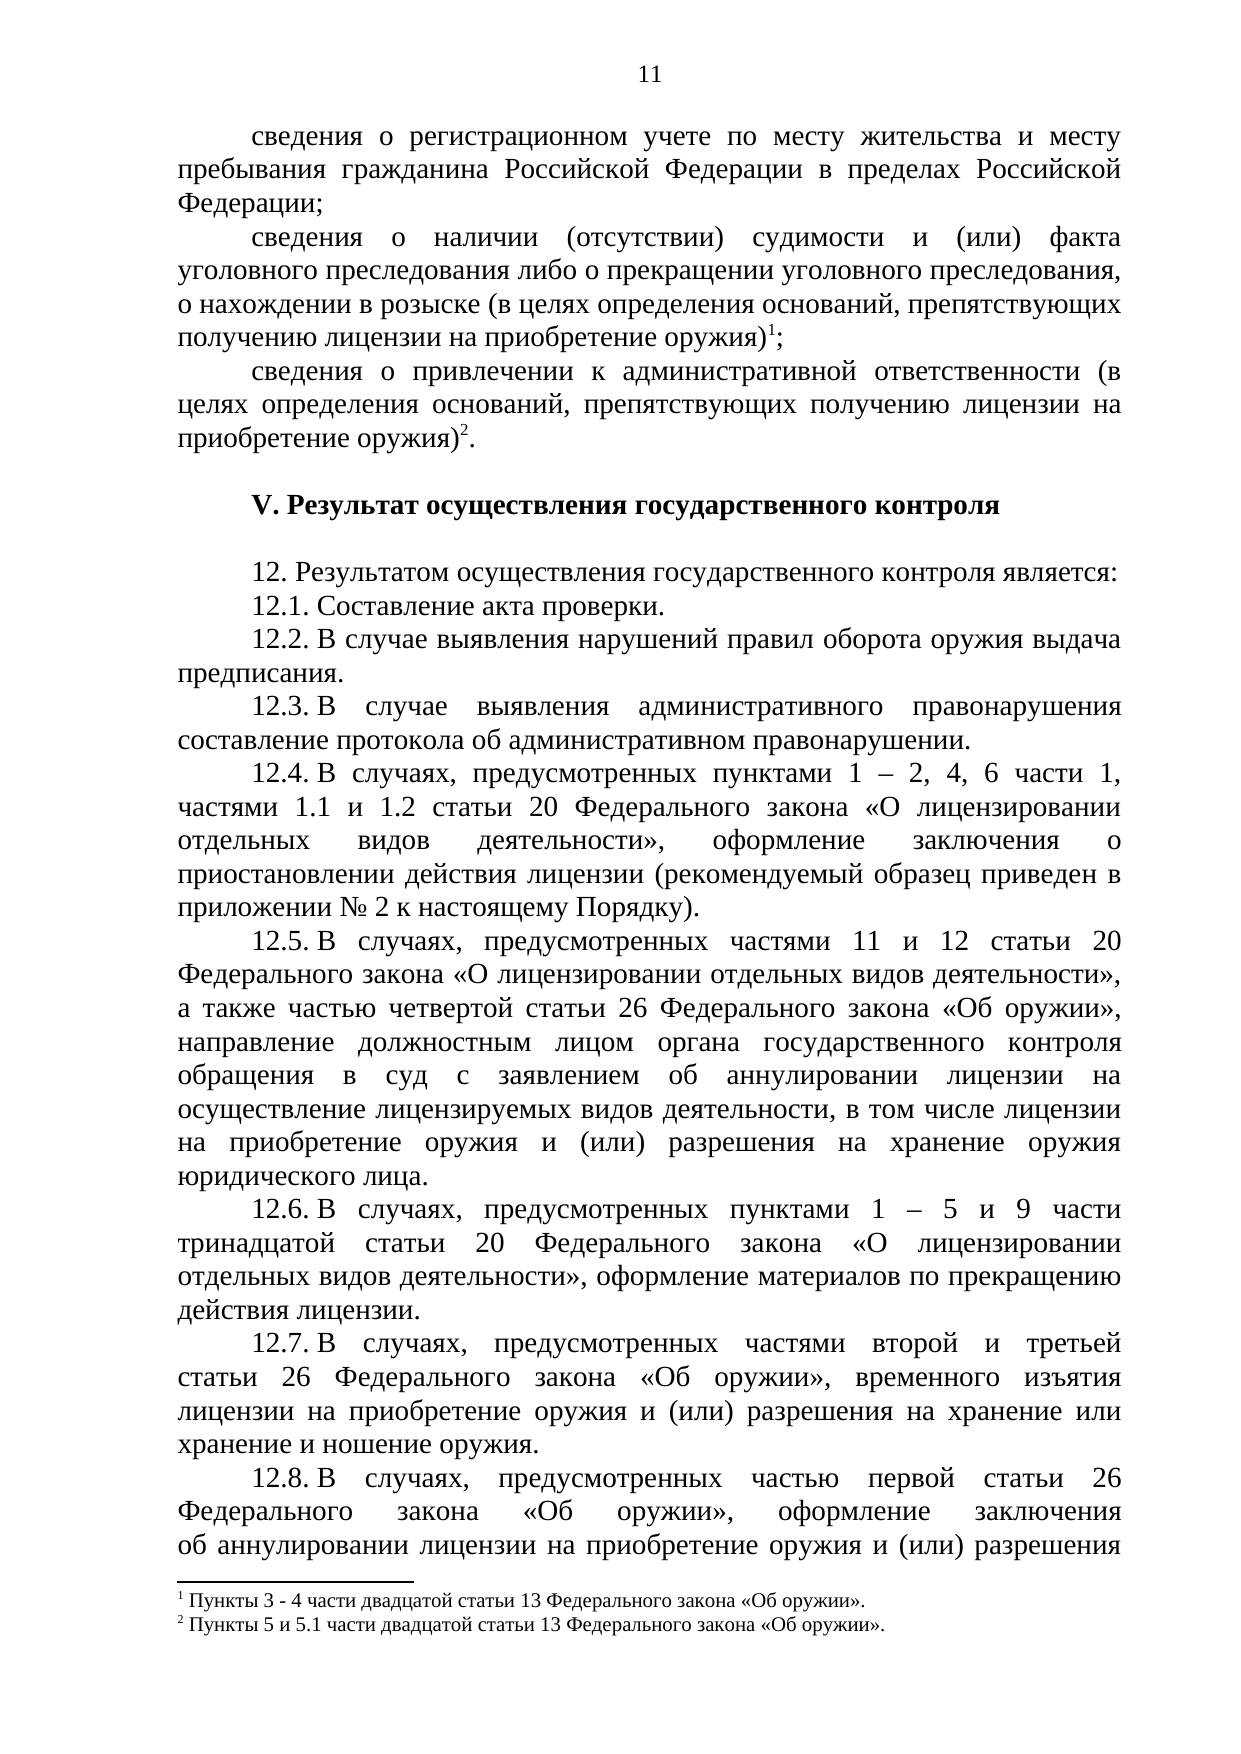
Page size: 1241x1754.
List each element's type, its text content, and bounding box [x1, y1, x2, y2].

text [177, 1460, 1122, 1560]
text V. Результат осуществления государственного контроля [177, 487, 1122, 521]
text 12.5. В случаях, предусмотренных частями 11 и 12 статьи 20 Федерального закона «О лицензировании отдельных видов деятельности», а также частью четвертой статьи 26 Федерального закона «Об оружии», направление должностным лицом органа государственного контроля обращения в суд с заявлением об аннулировании лицензии на осуществление лицензируемых видов деятельности, в том числе лицензии на приобретение оружия и (или) разрешения на хранение оружия юридического лица. [177, 923, 1122, 1191]
text 12.6. В случаях, предусмотренных пунктами 1 – 5 и 9 части тринадцатой статьи 20 Федерального закона «О лицензировании отдельных видов деятельности», оформление материалов по прекращению действия лицензии. [177, 1191, 1122, 1326]
text 12.2. В случае выявления нарушений правил оборота оружия выдача предписания. [177, 621, 1122, 688]
text 12. Результатом осуществления государственного контроля является: [177, 554, 1122, 588]
text 12.3. В случае выявления административного правонарушения составление протокола об административном правонарушении. [177, 688, 1122, 755]
text 12.4. В случаях, предусмотренных пунктами 1 – 2, 4, 6 части 1, частями 1.1 и 1.2 статьи 20 Федерального закона «О лицензировании отдельных видов деятельности», оформление заключения о приостановлении действия лицензии (рекомендуемый образец приведен в приложении № 2 к настоящему Порядку). [177, 755, 1122, 923]
text 12.1. Составление акта проверки. [177, 588, 1122, 621]
text 12.7. В случаях, предусмотренных частями второй и третьей статьи 26 Федерального закона «Об оружии», временного изъятия лицензии на приобретение оружия и (или) разрешения на хранение или хранение и ношение оружия. [177, 1326, 1122, 1460]
text сведения о регистрационном учете по месту жительства и месту пребывания гражданина Российской Федерации в пределах Российской Федерации; [177, 118, 1122, 219]
text сведения о наличии (отсутствии) судимости и (или) факта уголовного преследования либо о прекращении уголовного преследования, о нахождении в розыске (в целях определения оснований, препятствующих получению лицензии на приобретение оружия); [177, 219, 1122, 353]
text сведения о привлечении к административной ответственности (в целях определения оснований, препятствующих получению лицензии на приобретение оружия). [177, 353, 1122, 453]
